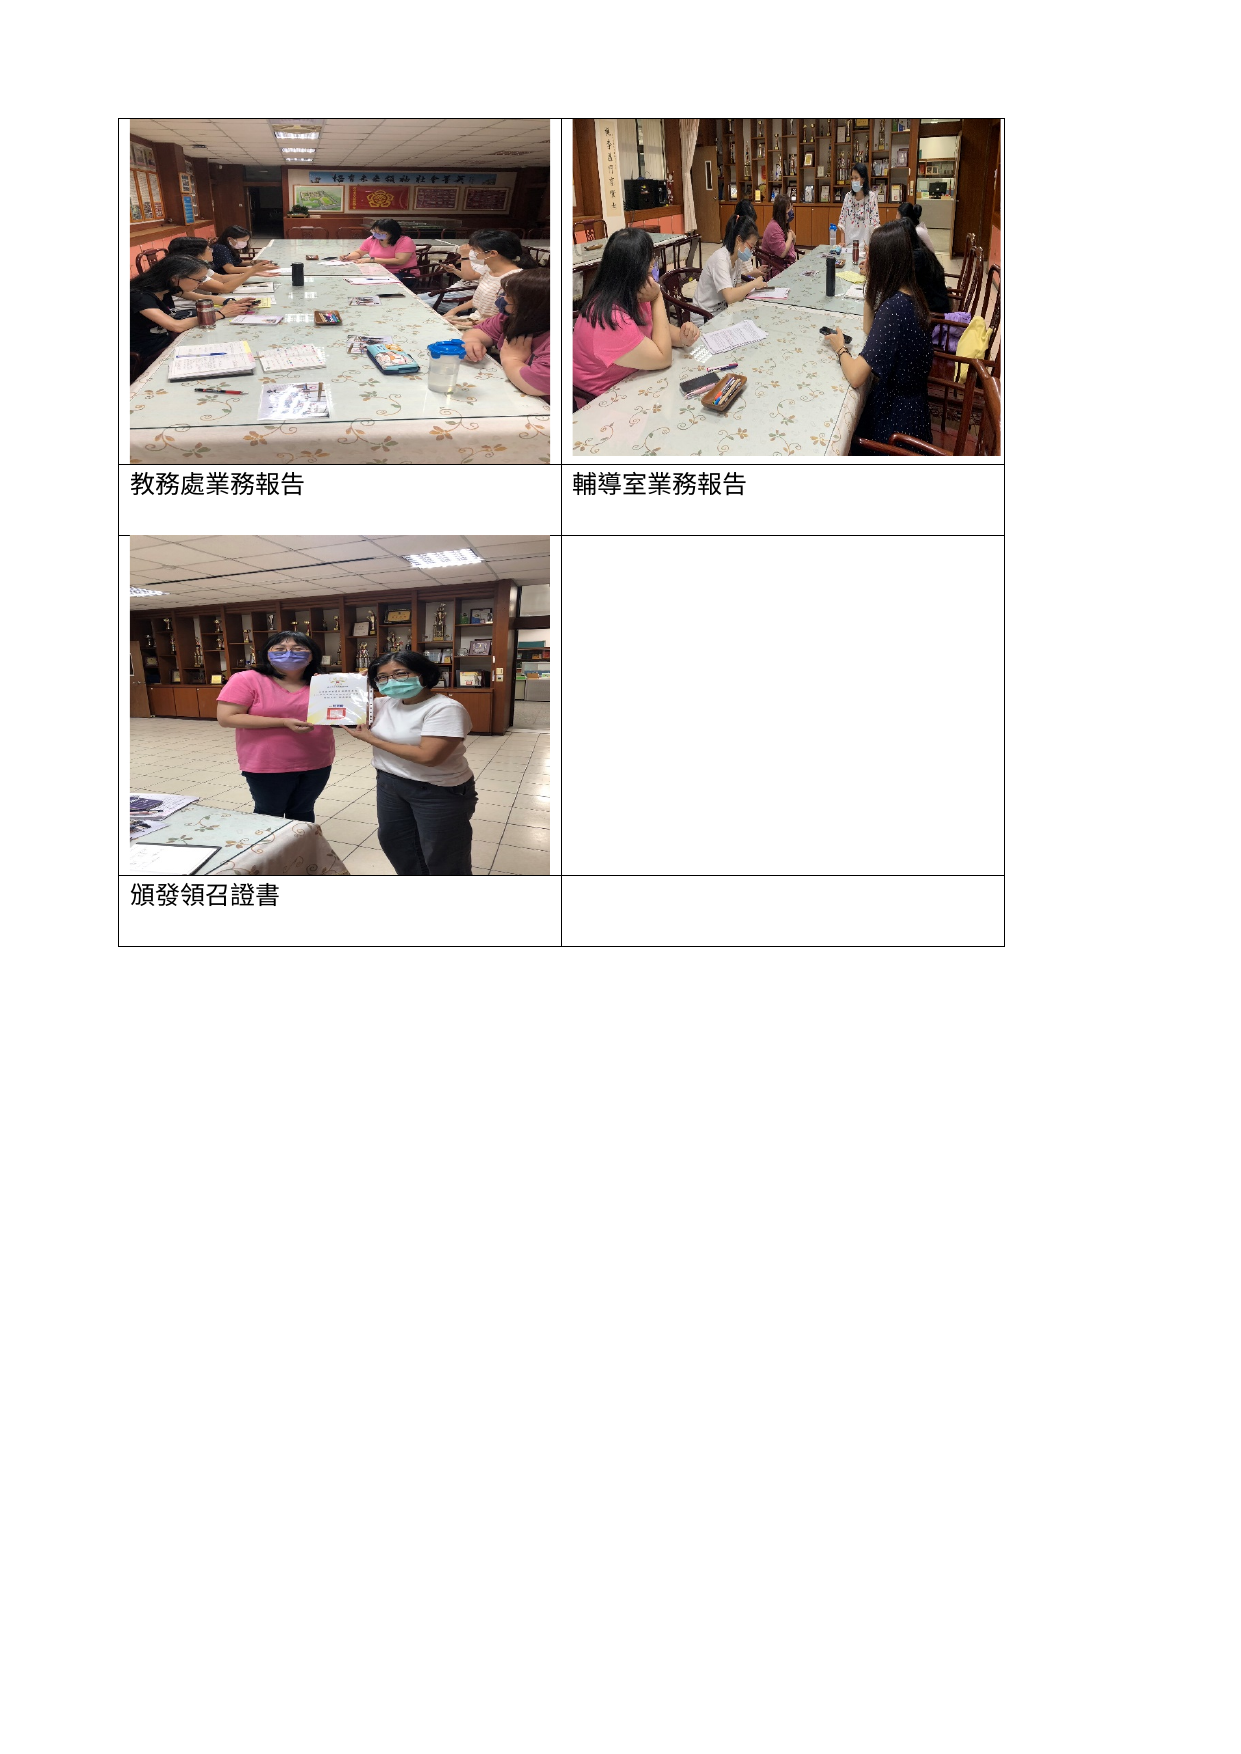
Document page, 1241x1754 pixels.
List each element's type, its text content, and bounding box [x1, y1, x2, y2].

table_header [119, 119, 129, 464]
table_cell 頒發領召證書 [119, 876, 561, 946]
table_cell [562, 876, 1004, 946]
table_cell 輔導室業務報告 [562, 465, 1004, 534]
table_header [551, 119, 561, 464]
picture [572, 119, 1001, 456]
table_cell [550, 536, 561, 875]
picture [129, 535, 550, 875]
table_cell 教務處業務報告 [119, 465, 561, 534]
table_header [562, 119, 1004, 464]
table_cell [562, 536, 1004, 875]
picture [129, 119, 551, 464]
table_cell [119, 536, 129, 875]
